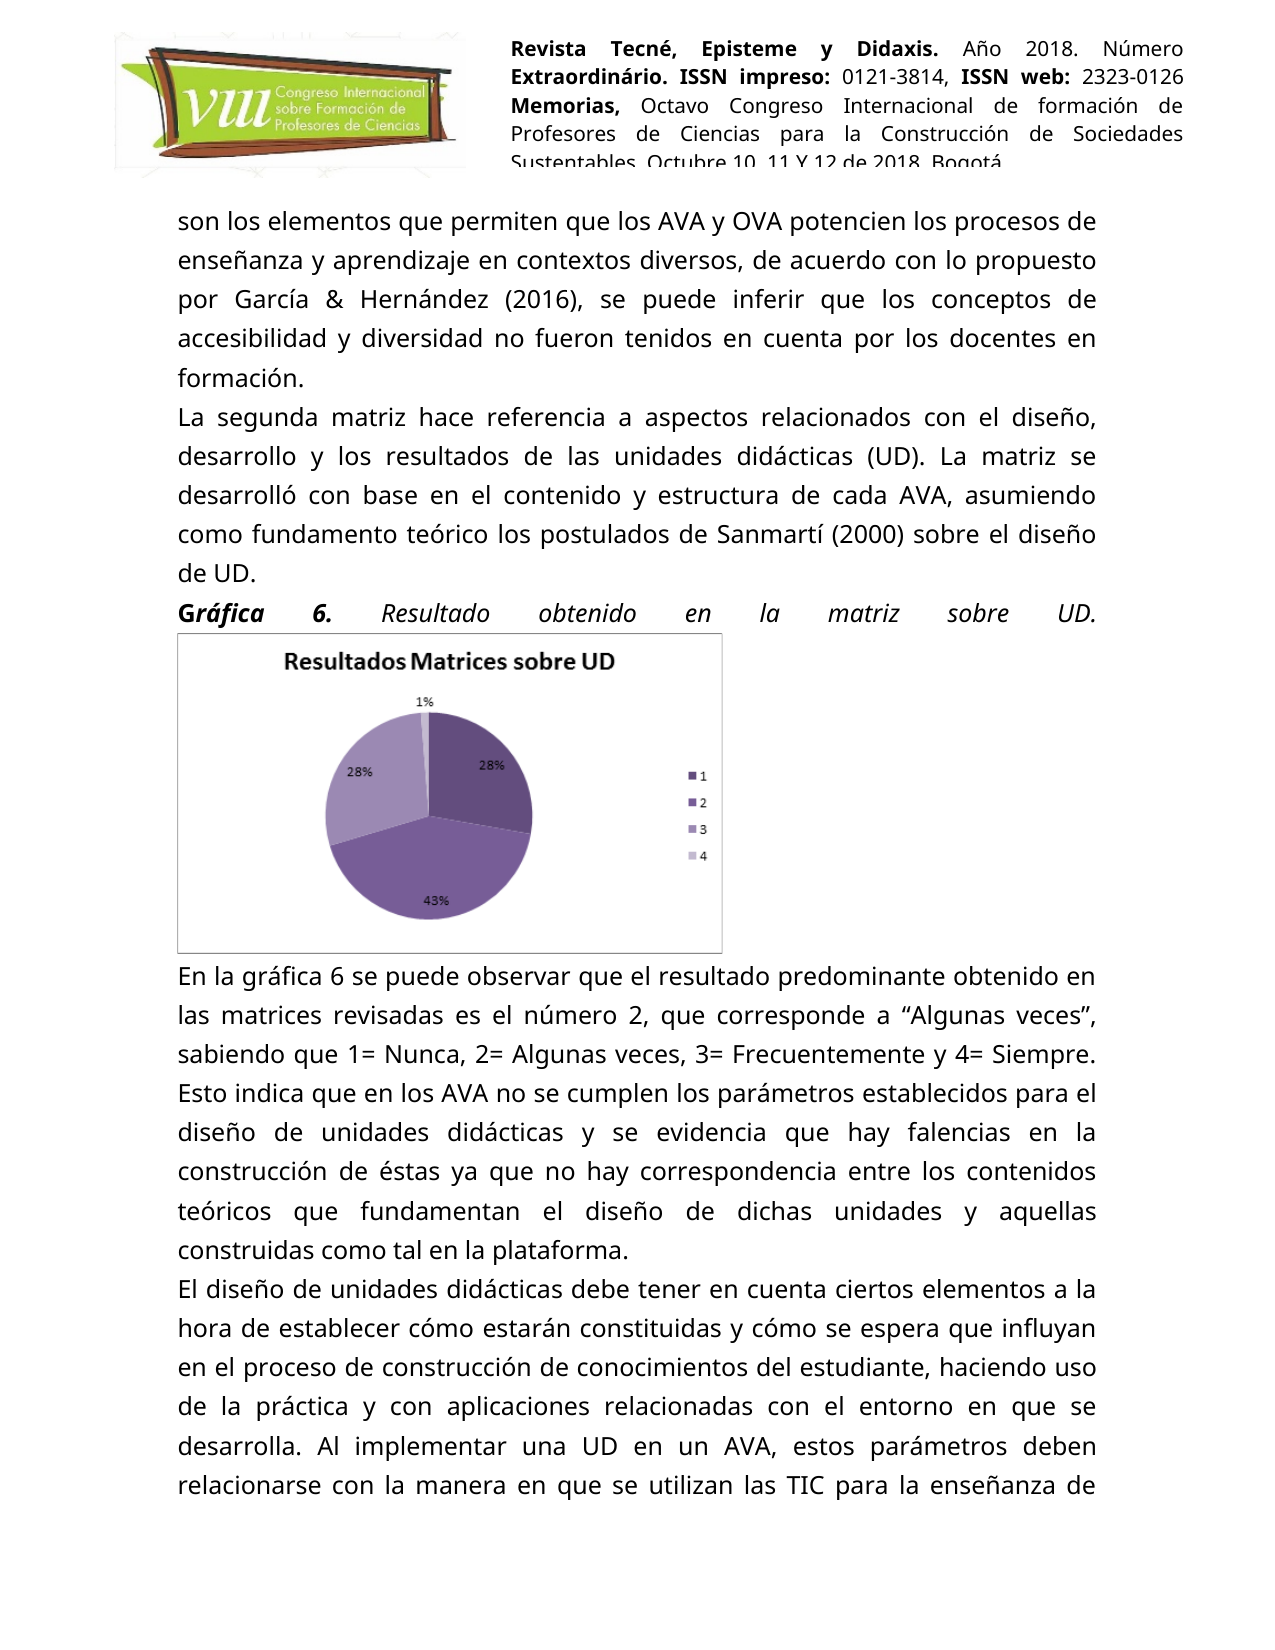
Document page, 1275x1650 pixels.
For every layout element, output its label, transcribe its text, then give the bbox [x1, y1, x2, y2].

picture [177, 633, 723, 954]
picture [114, 32, 466, 178]
text En la gráfica 6 se puede observar que el resultado predominante obtenido en las matrices revisadas es el número 2, que corresponde a “Algunas veces”, sabiendo que 1= Nunca, 2= Algunas veces, 3= Frecuentemente y 4= Siempre. Esto indica que en los AVA no se cumplen los parámetros establecidos para el diseño de unidades didácticas y se evidencia que hay falencias en la construcción de éstas ya que no hay correspondencia entre los contenidos teóricos que fundamentan el diseño de dichas unidades y aquellas construidas como tal en la plataforma. [177, 958, 1098, 1266]
text La segunda matriz hace referencia a aspectos relacionados con el diseño, desarrollo y los resultados de las unidades didácticas (UD). La matriz se desarrolló con base en el contenido y estructura de cada AVA, asumiendo como fundamento teórico los postulados de Sanmartí (2000) sobre el diseño de UD. [177, 399, 1098, 590]
